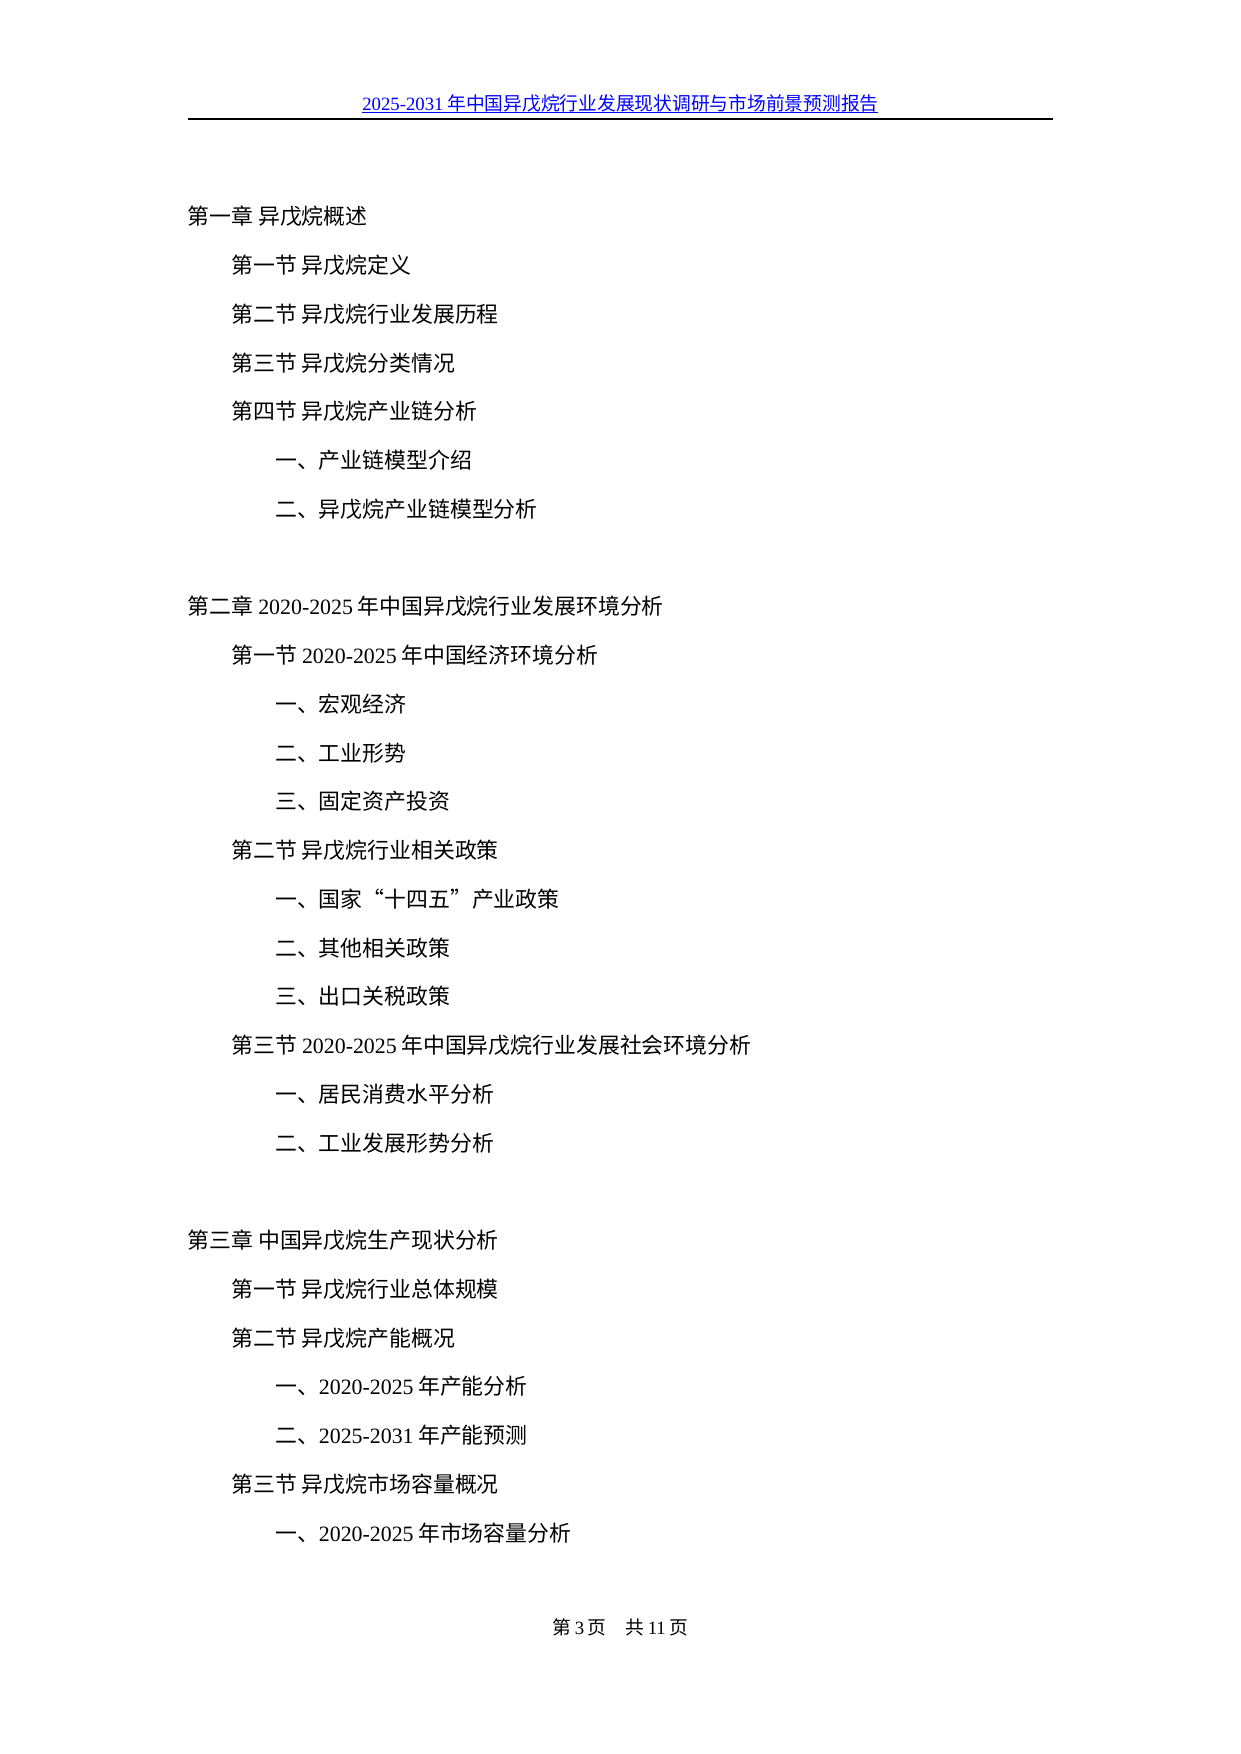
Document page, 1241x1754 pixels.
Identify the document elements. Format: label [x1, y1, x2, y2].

text [187, 150, 1053, 1548]
